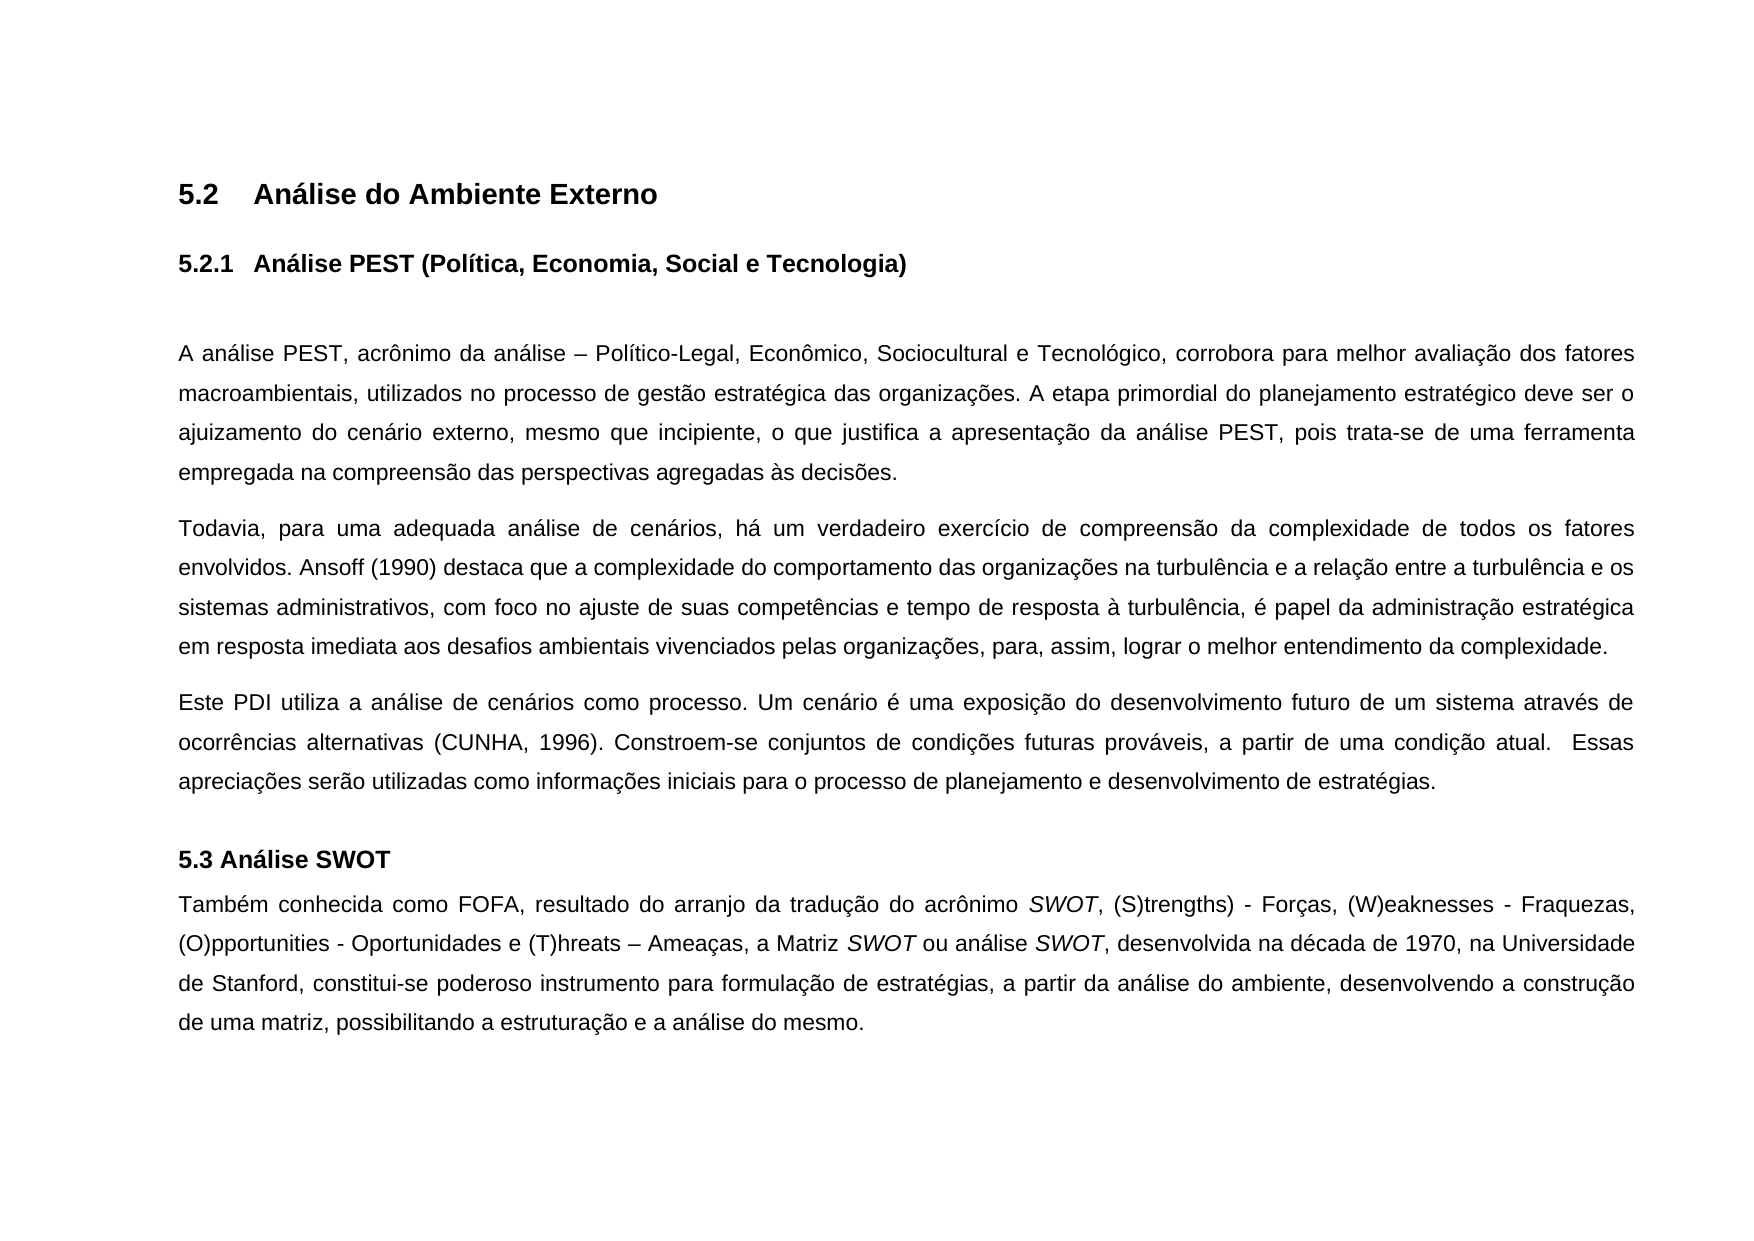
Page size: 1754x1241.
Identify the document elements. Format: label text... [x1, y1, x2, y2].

subtitle 5.3 Análise SWOT [178, 845, 1636, 874]
text A análise PEST, acrônimo da análise – Político-Legal, Econômico, Sociocultural e Tecnológico, corrobora para melhor avaliação dos fatores macroambientais, utilizados no processo de gestão estratégica das organizações. A etapa primordial do planejamento estratégico deve ser o ajuizamento do cenário externo, mesmo que incipiente, o que justifica a apresentação da análise PEST, pois trata-se de uma ferramenta empregada na compreensão das perspectivas agregadas às decisões. [178, 340, 1636, 485]
subtitle 5.2 Análise do Ambiente Externo [178, 177, 1636, 211]
text Todavia, para uma adequada análise de cenários, há um verdadeiro exercício de compreensão da complexidade de todos os fatores envolvidos. Ansoff (1990) destaca que a complexidade do comportamento das organizações na turbulência e a relação entre a turbulência e os sistemas administrativos, com foco no ajuste de suas competências e tempo de resposta à turbulência, é papel da administração estratégica em resposta imediata aos desafios ambientais vivenciados pelas organizações, para, assim, lograr o melhor entendimento da complexidade. [178, 514, 1636, 659]
text Este PDI utiliza a análise de cenários como processo. Um cenário é uma exposição do desenvolvimento futuro de um sistema através de ocorrências alternativas (CUNHA, 1996). Constroem-se conjuntos de condições futuras prováveis, a partir de uma condição atual. Essas apreciações serão utilizadas como informações iniciais para o processo de planejamento e desenvolvimento de estratégias. [178, 689, 1636, 794]
text Também conhecida como FOFA, resultado do arranjo da tradução do acrônimo SWOT, (S)trengths) - Forças, (W)eaknesses - Fraquezas, (O)pportunities - Oportunidades e (T)hreats – Ameaças, a Matriz SWOT ou análise SWOT, desenvolvida na década de 1970, na Universidade de Stanford, constitui-se poderoso instrumento para formulação de estratégias, a partir da análise do ambiente, desenvolvendo a construção de uma matriz, possibilitando a estruturação e a análise do mesmo. [178, 891, 1636, 1035]
subtitle 5.2.1 Análise PEST (Política, Economia, Social e Tecnologia) [178, 249, 1636, 278]
